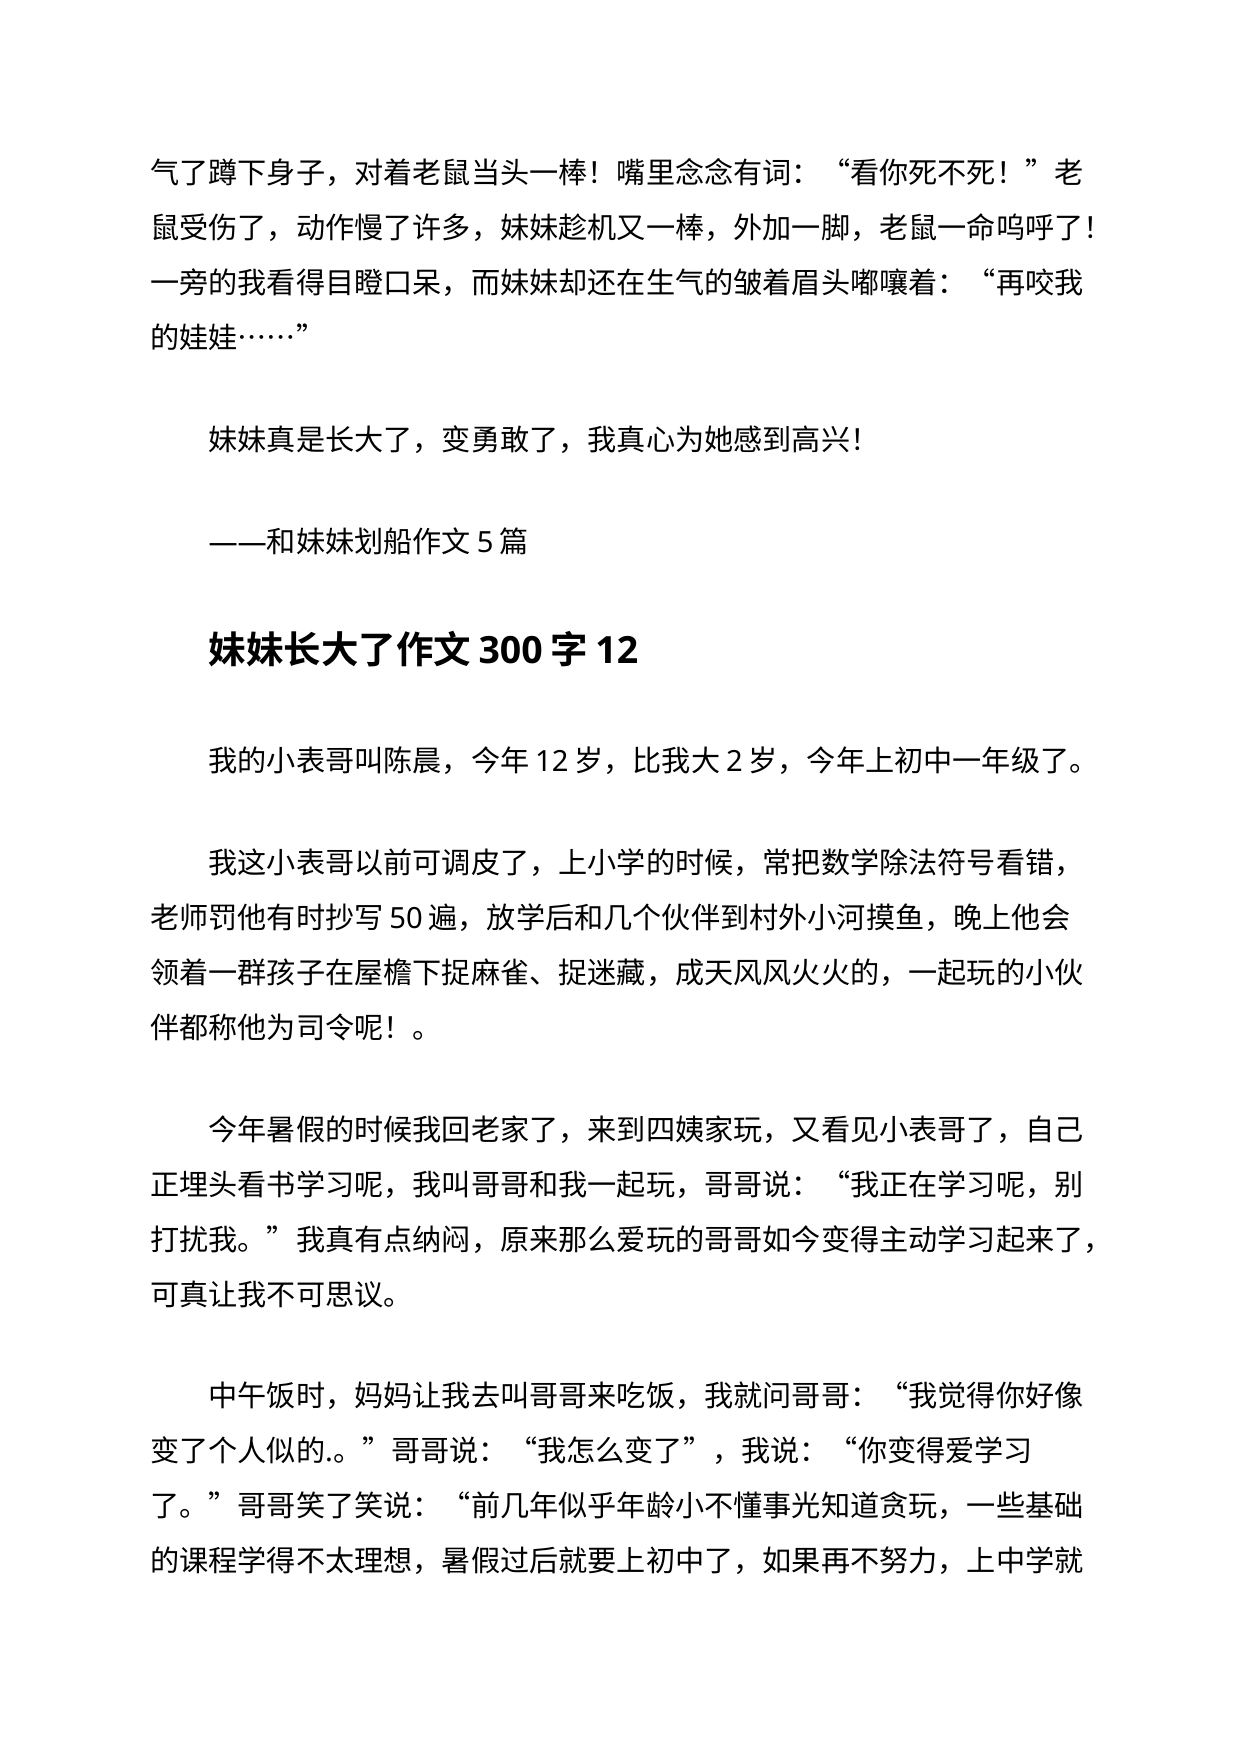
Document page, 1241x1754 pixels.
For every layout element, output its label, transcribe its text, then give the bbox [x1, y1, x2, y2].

text 妹妹真是长大了，变勇敢了，我真心为她感到高兴！ [150, 416, 1090, 459]
text ——和妹妹划船作文5篇 [150, 518, 1090, 561]
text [150, 150, 1090, 357]
text 我的小表哥叫陈晨，今年12岁，比我大2岁，今年上初中一年级了。 [150, 738, 1090, 780]
text 妹妹长大了作文300字12 [150, 620, 1090, 675]
text 我这小表哥以前可调皮了，上小学的时候，常把数学除法符号看错，老师罚他有时抄写50遍，放学后和几个伙伴到村外小河摸鱼，晚上他会领着一群孩子在屋檐下捉麻雀、捉迷藏，成天风风火火的，一起玩的小伙伴都称他为司令呢！。 [150, 840, 1090, 1047]
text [150, 1373, 1090, 1580]
text 今年暑假的时候我回老家了，来到四姨家玩，又看见小表哥了，自己正埋头看书学习呢，我叫哥哥和我一起玩，哥哥说：“我正在学习呢，别打扰我。”我真有点纳闷，原来那么爱玩的哥哥如今变得主动学习起来了，可真让我不可思议。 [150, 1106, 1090, 1313]
